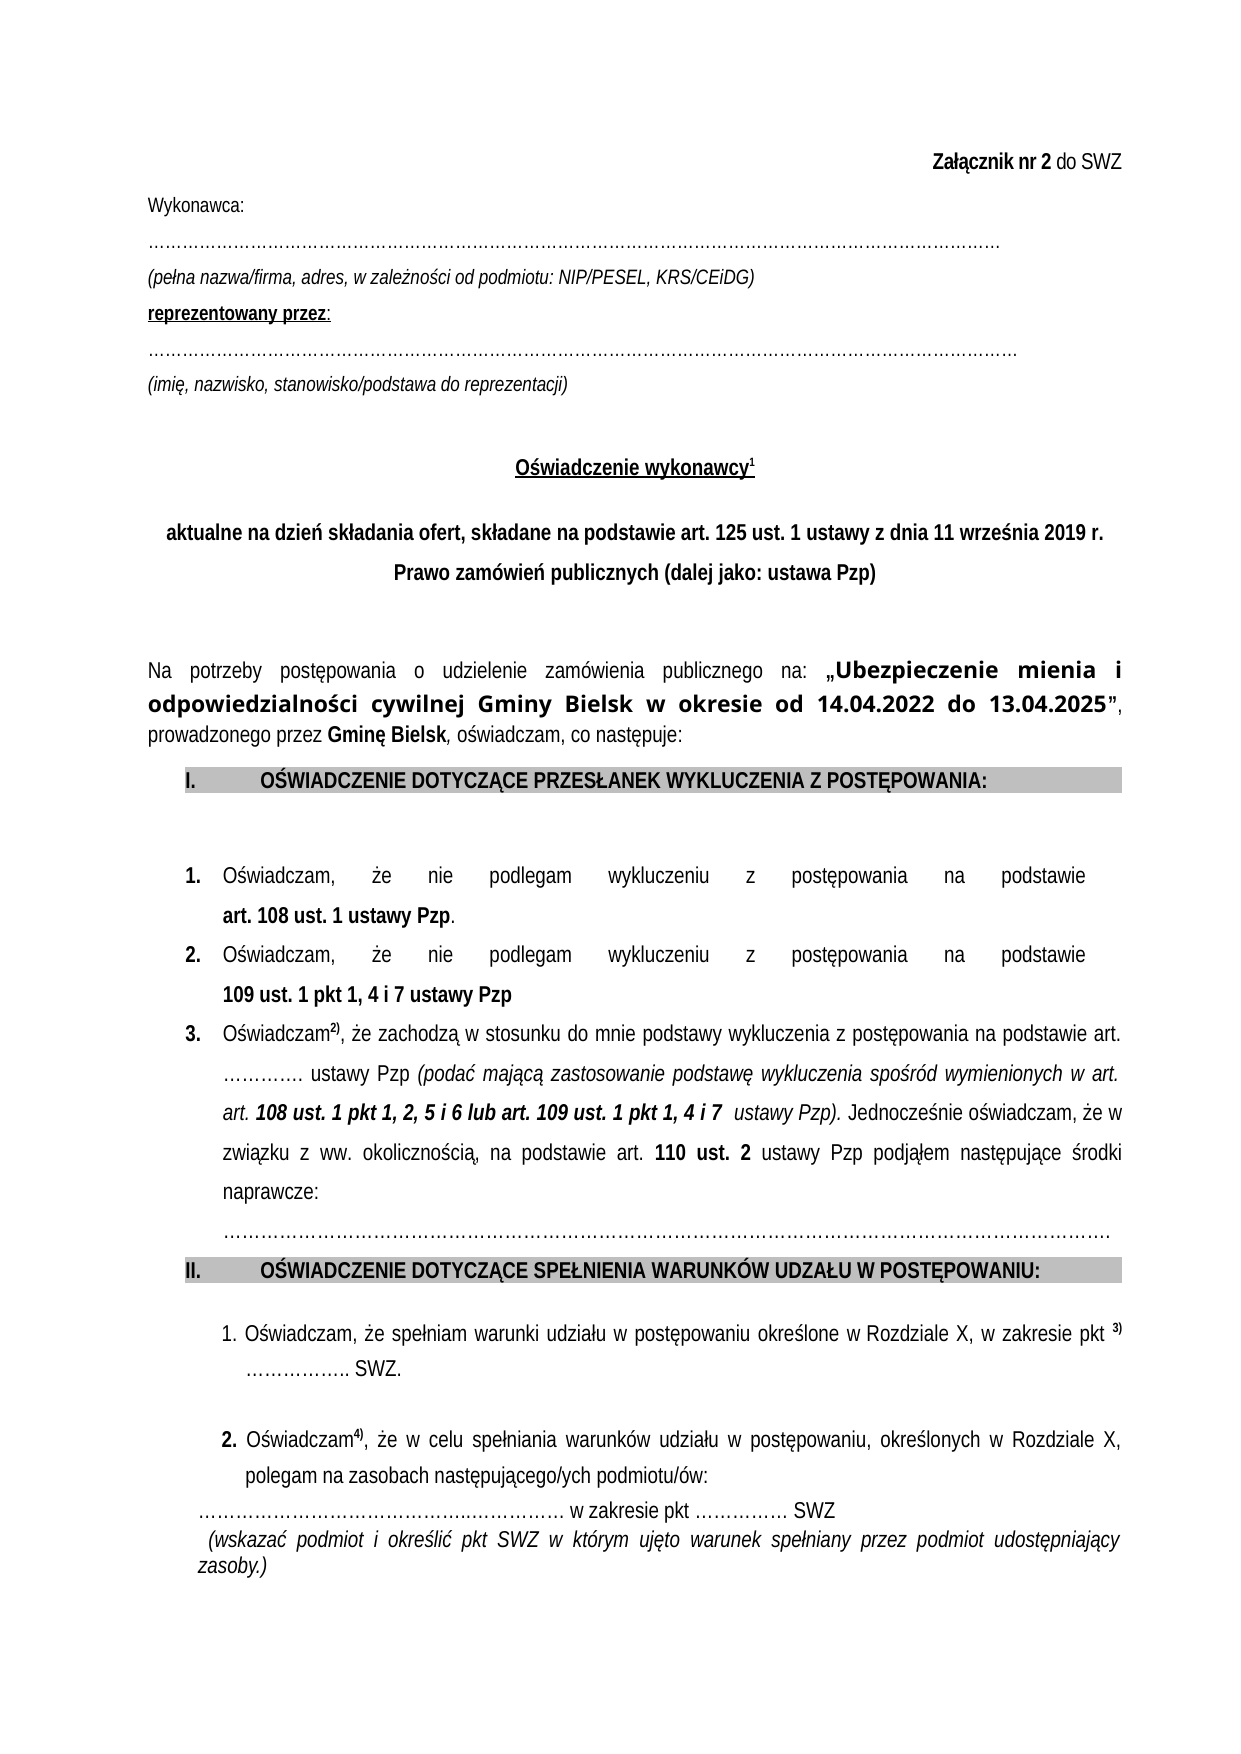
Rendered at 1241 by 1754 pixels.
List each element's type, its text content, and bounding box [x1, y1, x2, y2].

text Na potrzeby postępowania o udzielenie zamówienia publicznego na: „Ubezpieczenie mienia i odpowiedzialności cywilnej Gminy Bielsk w okresie od 14.04.2022 do 13.04.2025”, prowadzonego przez Gminę Bielsk, oświadczam, co następuje: [148, 654, 1122, 748]
text (imię, nazwisko, stanowisko/podstawa do reprezentacji) [148, 372, 673, 396]
list Oświadczam, że nie podlegam wykluczeniu z postępowania na podstawie art. 108 ust. 1 ustawy Pzp. [185, 862, 1122, 928]
text 1. Oświadczam, że spełniam warunki udziału w postępowaniu określone w Rozdziale X, w zakresie pkt 3) …………….. SWZ. [221, 1313, 1122, 1384]
text …………………………………………………………………………………………………………………………………… [148, 229, 1033, 253]
list Oświadczam2), że zachodzą w stosunku do mnie podstawy wykluczenia z postępowania na podstawie art. …………. ustawy Pzp (podać mającą zastosowanie podstawę wykluczenia spośród wymienionych w art. art. 108 ust. 1 pkt 1, 2, 5 i 6 lub art. 109 ust. 1 pkt 1, 4 i 7 ustawy Pzp). Jednocześnie oświadczam, że w związku z ww. okolicznością, na podstawie art. 110 ust. 2 ustawy Pzp podjąłem następujące środki naprawcze: ……………………………………………………………………………………………………………………………. [185, 1020, 1122, 1244]
text reprezentowany przez: [148, 301, 1122, 324]
text Oświadczenie wykonawcy1 [148, 453, 1122, 480]
text Wykonawca: [148, 193, 1122, 217]
list OŚWIADCZENIE DOTYCZĄCE PRZESŁANEK WYKLUCZENIA Z POSTĘPOWANIA: [185, 767, 1122, 793]
text aktualne na dzień składania ofert, składane na podstawie art. 125 ust. 1 ustawy z dnia 11 września 2019 r. [148, 519, 1122, 546]
text ……………………………………………………………………………………………………………………………………… [148, 336, 1033, 360]
text ……………………………………..…………… w zakresie pkt …………… SWZ [198, 1490, 1122, 1526]
text (wskazać podmiot i określić pkt SWZ w którym ujęto warunek spełniany przez podmiot udostępniający zasoby.) [198, 1526, 1122, 1578]
text Załącznik nr 2 do SWZ [301, 148, 1122, 174]
text Prawo zamówień publicznych (dalej jako: ustawa Pzp) [148, 559, 1122, 585]
text (pełna nazwa/firma, adres, w zależności od podmiotu: NIP/PESEL, KRS/CEiDG) [148, 264, 809, 288]
text 2. Oświadczam4), że w celu spełniania warunków udziału w postępowaniu, określonych w Rozdziale X, polegam na zasobach następującego/ych podmiotu/ów: [221, 1419, 1122, 1490]
list OŚWIADCZENIE DOTYCZĄCE SPEŁNIENIA WARUNKÓW UDZAŁU W POSTĘPOWANIU: [185, 1257, 1122, 1283]
list Oświadczam, że nie podlegam wykluczeniu z postępowania na podstawie 109 ust. 1 pkt 1, 4 i 7 ustawy Pzp [185, 941, 1122, 1007]
